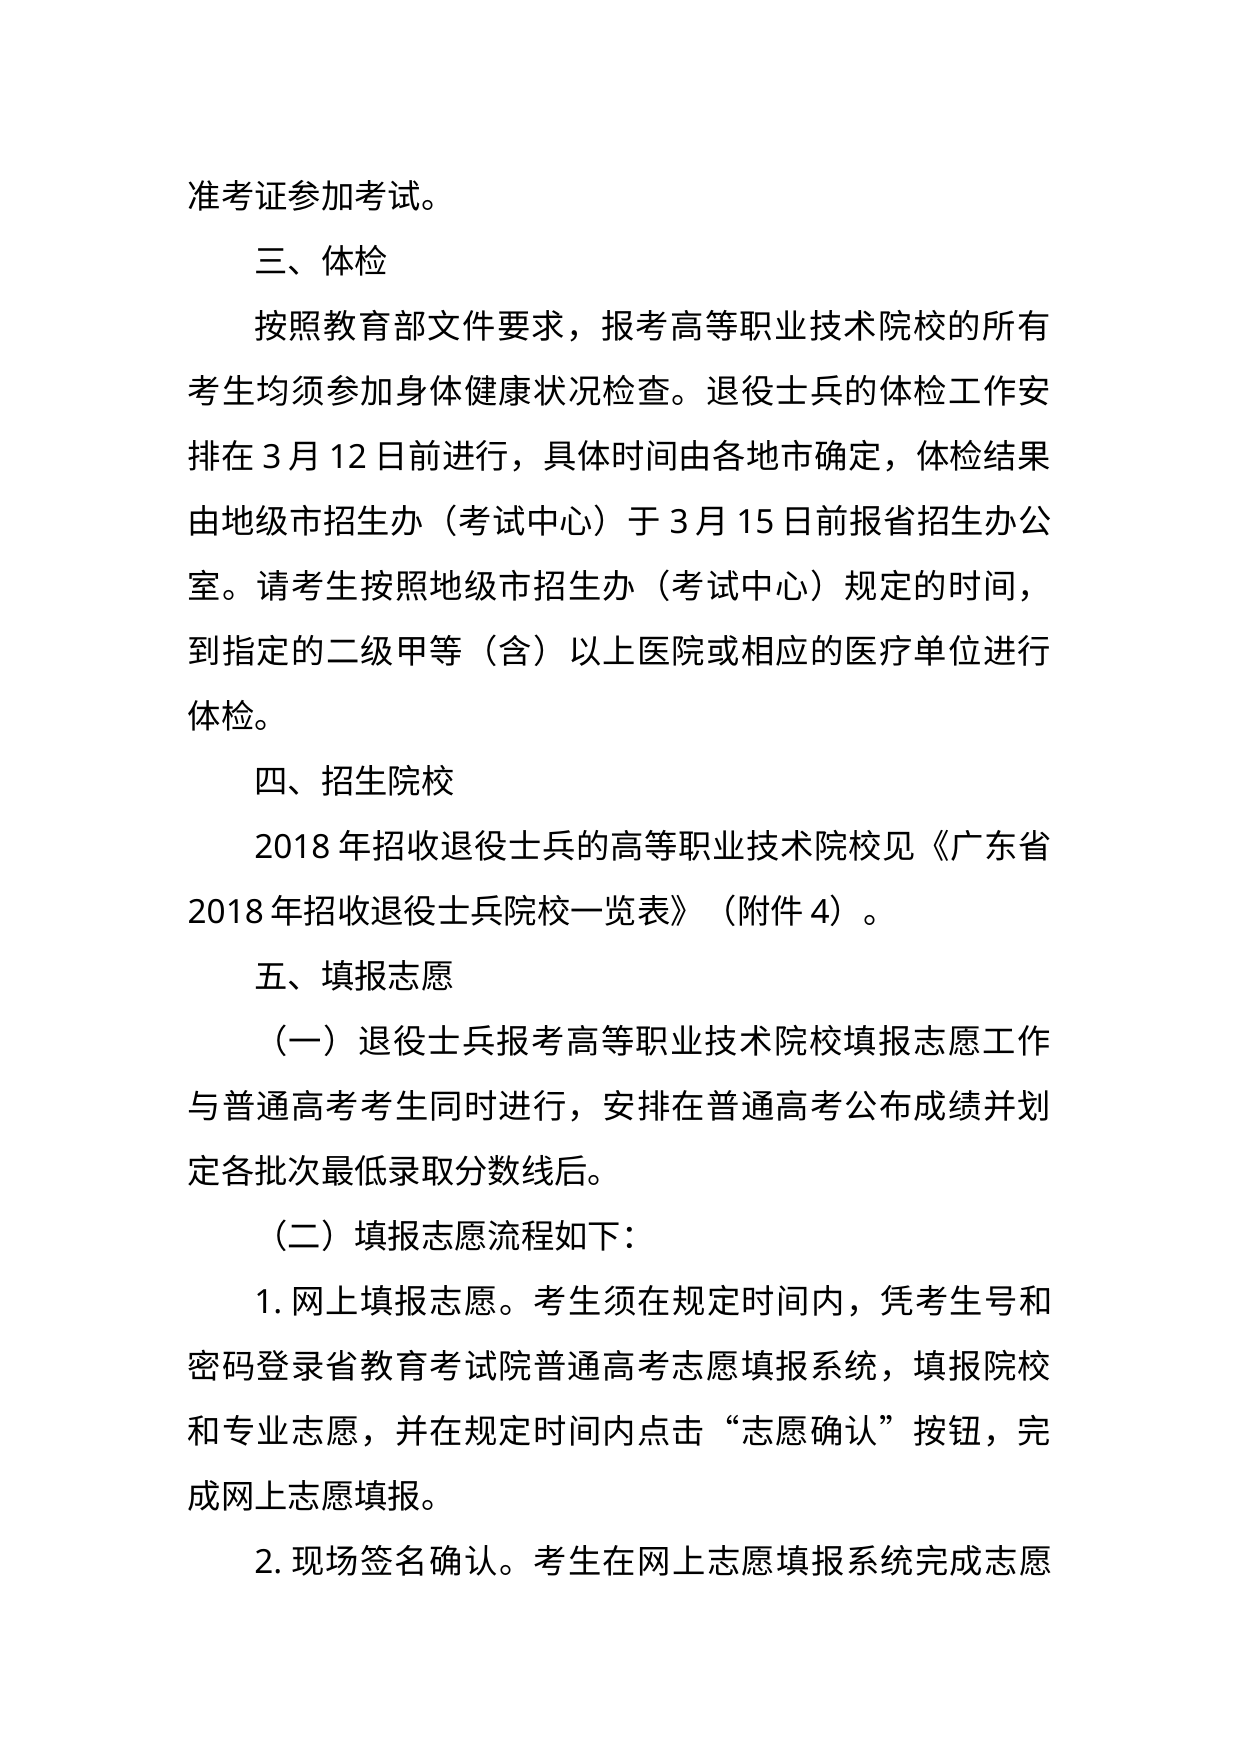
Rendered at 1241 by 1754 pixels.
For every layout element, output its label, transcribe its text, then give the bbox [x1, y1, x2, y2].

text 按照教育部文件要求，报考高等职业技术院校的所有考生均须参加身体健康状况检查。退役士兵的体检工作安排在3月12日前进行，具体时间由各地市确定，体检结果由地级市招生办（考试中心）于3月15日前报省招生办公室。请考生按照地级市招生办（考试中心）规定的时间，到指定的二级甲等（含）以上医院或相应的医疗单位进行体检。 [187, 292, 1053, 747]
text （二）填报志愿流程如下： [187, 1202, 1053, 1267]
text 五、填报志愿 [187, 942, 1053, 1007]
text 1. 网上填报志愿。考生须在规定时间内，凭考生号和密码登录省教育考试院普通高考志愿填报系统，填报院校和专业志愿，并在规定时间内点击“志愿确认”按钮，完成网上志愿填报。 [187, 1267, 1053, 1527]
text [187, 162, 1053, 227]
text 四、招生院校 [187, 747, 1053, 812]
text （一）退役士兵报考高等职业技术院校填报志愿工作与普通高考考生同时进行，安排在普通高考公布成绩并划定各批次最低录取分数线后。 [187, 1007, 1053, 1202]
text 三、体检 [187, 227, 1053, 292]
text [187, 1527, 1053, 1592]
text 2018年招收退役士兵的高等职业技术院校见《广东省2018年招收退役士兵院校一览表》（附件4）。 [187, 812, 1053, 942]
